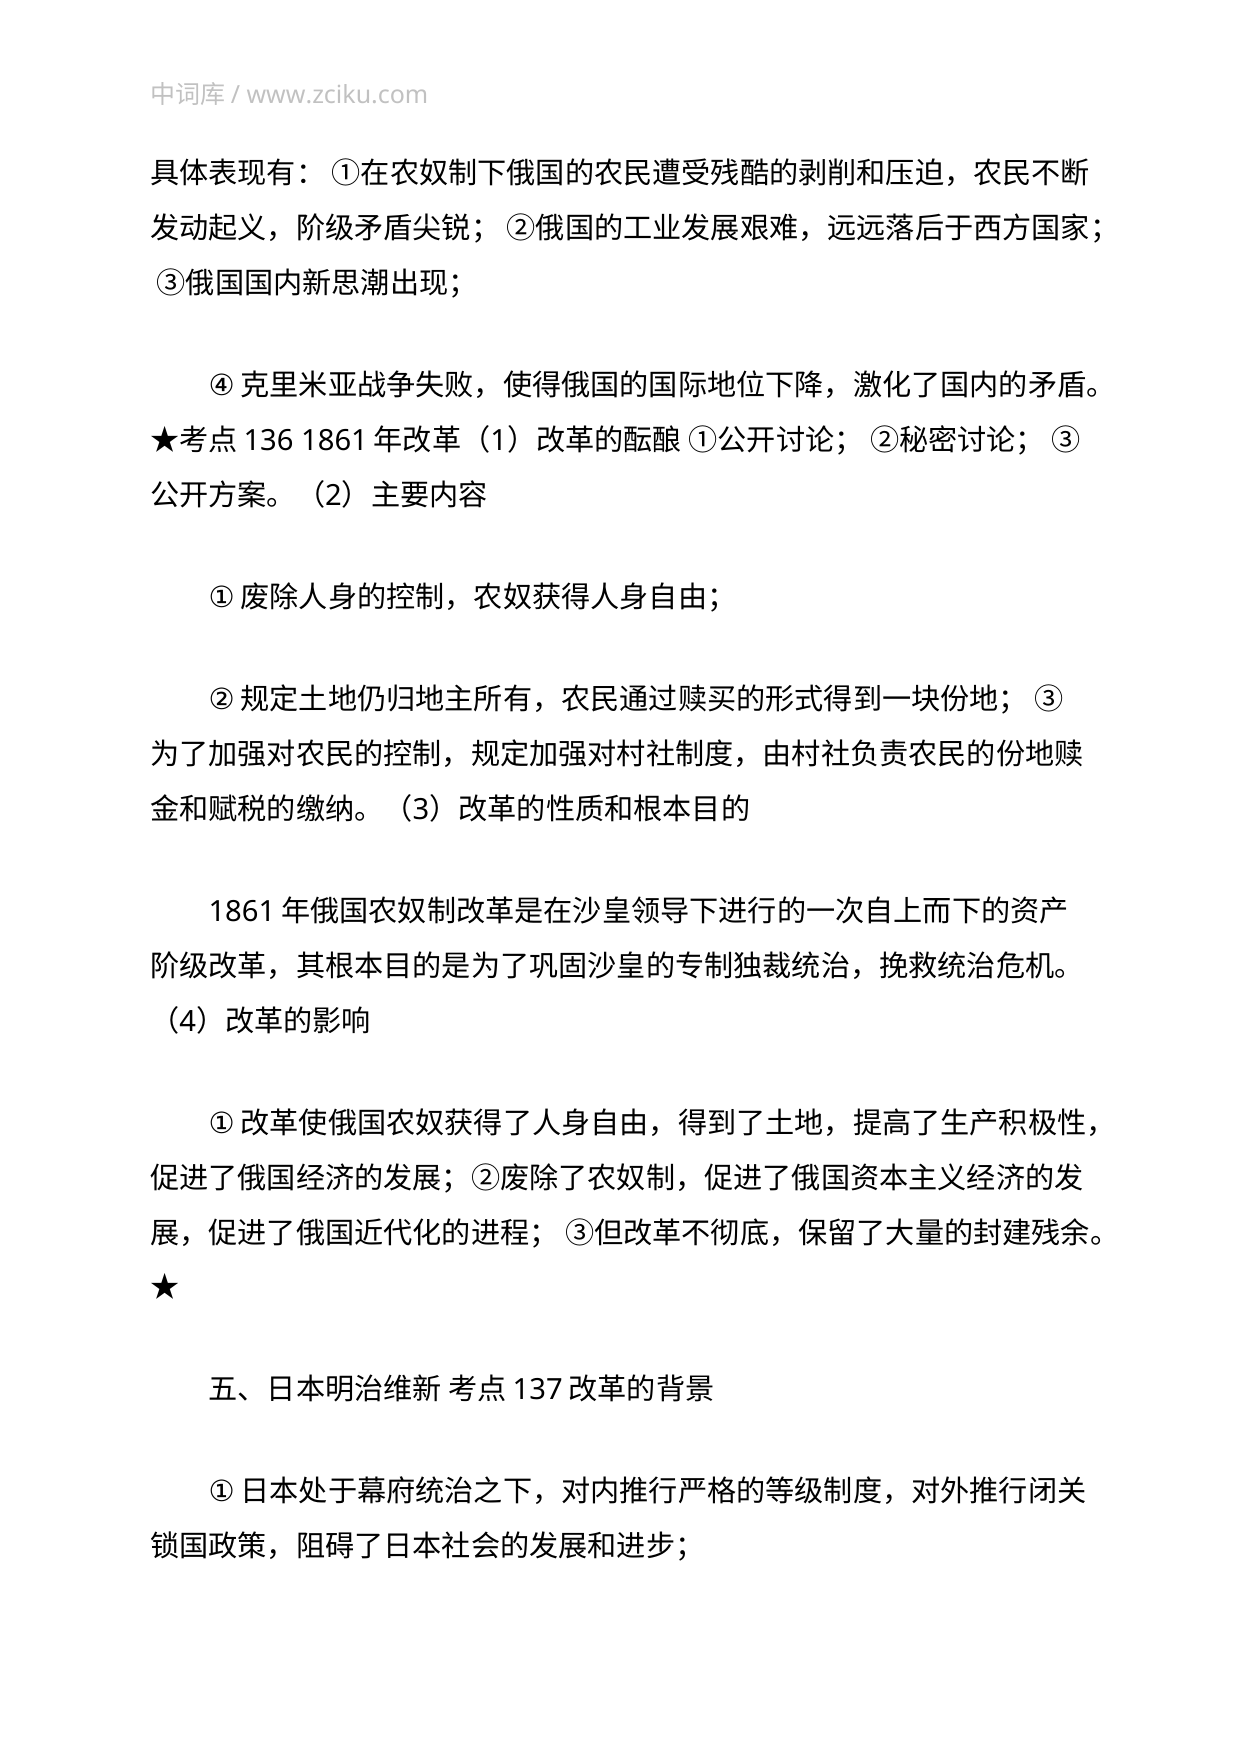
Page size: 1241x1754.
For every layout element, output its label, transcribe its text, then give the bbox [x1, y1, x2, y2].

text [150, 150, 1090, 302]
text 1861年俄国农奴制改革是在沙皇领导下进行的一次自上而下的资产阶级改革，其根本目的是为了巩固沙皇的专制独裁统治，挽救统治危机。（4）改革的影响 [150, 887, 1090, 1040]
text ①日本处于幕府统治之下，对内推行严格的等级制度，对外推行闭关锁国政策，阻碍了日本社会的发展和进步； [150, 1468, 1090, 1565]
text ①废除人身的控制，农奴获得人身自由； [150, 573, 1090, 616]
text ①改革使俄国农奴获得了人身自由，得到了土地，提高了生产积极性，促进了俄国经济的发展；②废除了农奴制，促进了俄国资本主义经济的发展，促进了俄国近代化的进程； ③但改革不彻底，保留了大量的封建残余。★ [150, 1099, 1090, 1306]
text ④克里米亚战争失败，使得俄国的国际地位下降，激化了国内的矛盾。★考点136 1861年改革（1）改革的酝酿 ①公开讨论； ②秘密讨论； ③公开方案。（2）主要内容 [150, 362, 1090, 514]
text ②规定土地仍归地主所有，农民通过赎买的形式得到一块份地； ③为了加强对农民的控制，规定加强对村社制度，由村社负责农民的份地赎金和赋税的缴纳。（3）改革的性质和根本目的 [150, 676, 1090, 828]
text 五、日本明治维新 考点137改革的背景 [150, 1366, 1090, 1408]
